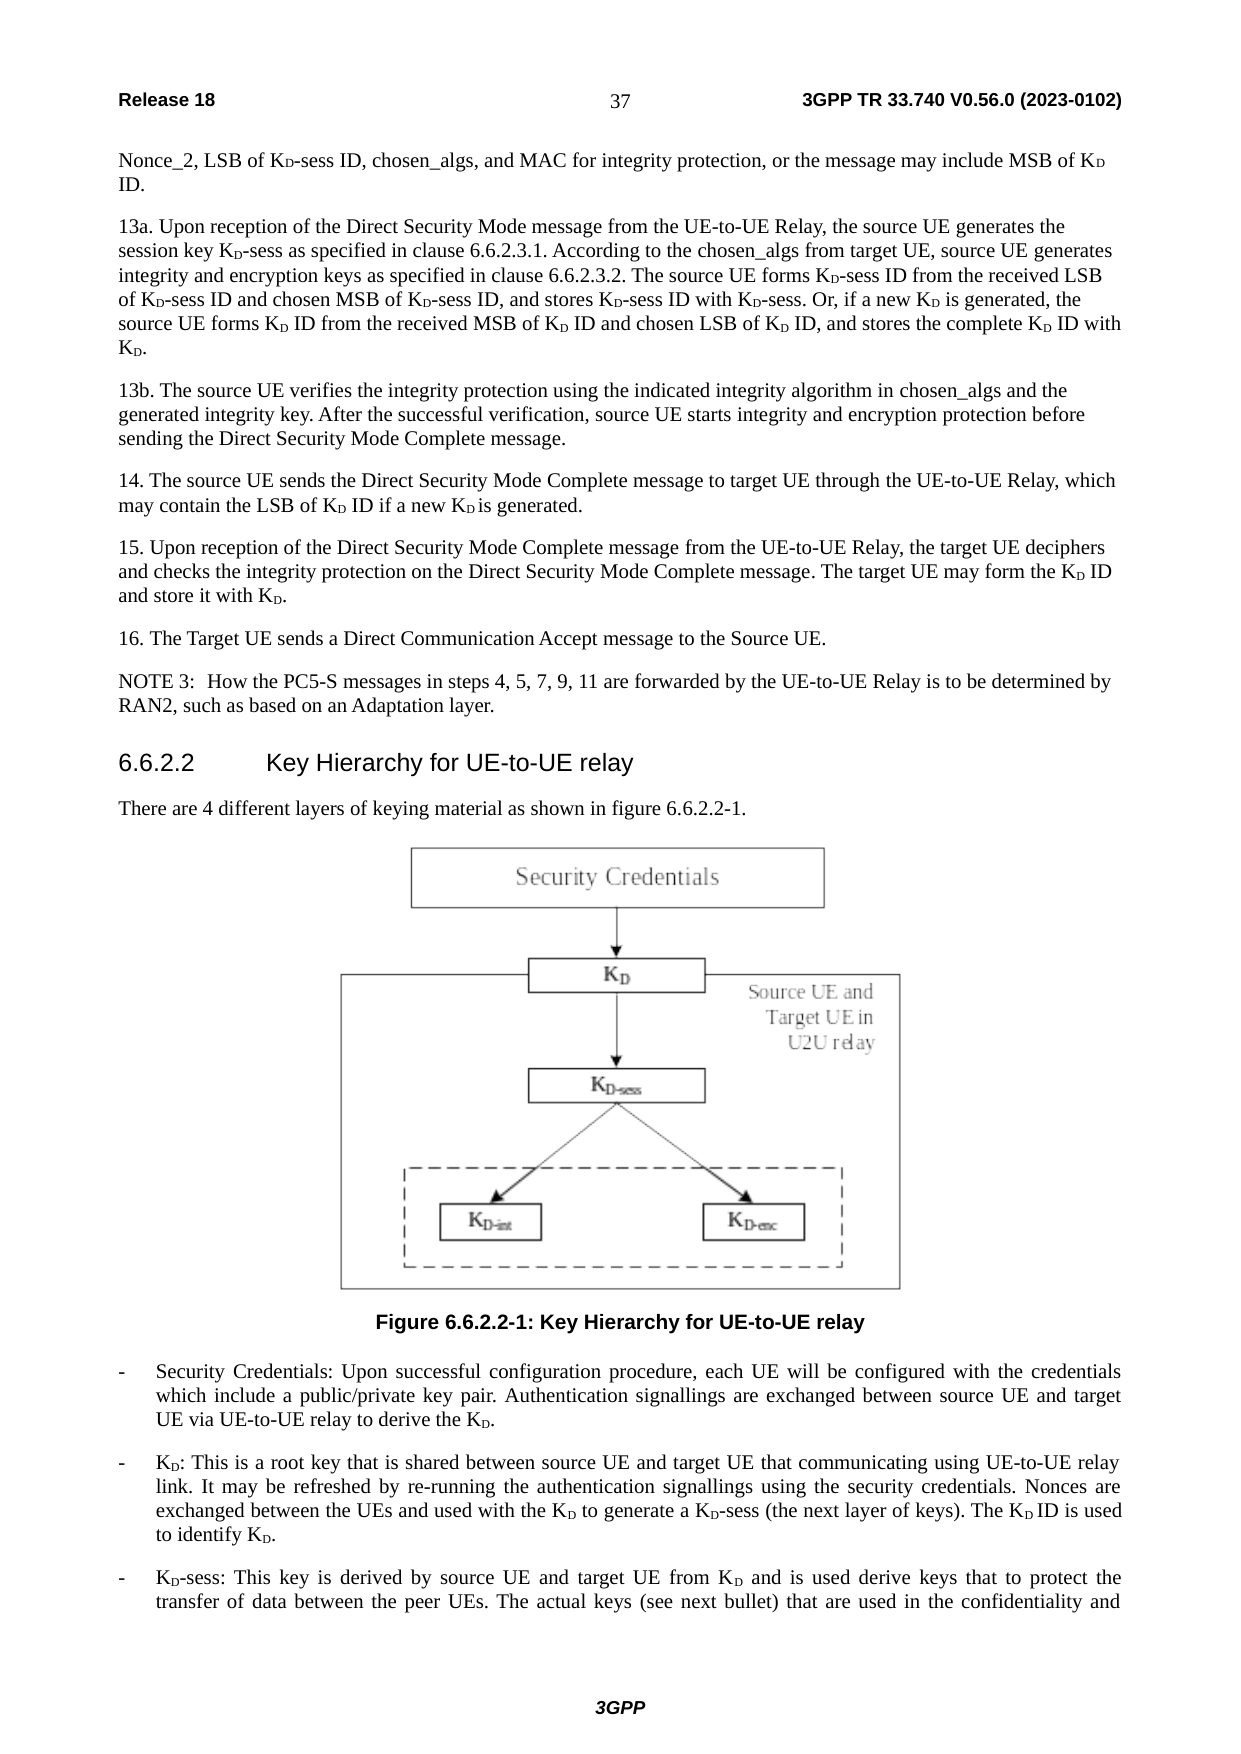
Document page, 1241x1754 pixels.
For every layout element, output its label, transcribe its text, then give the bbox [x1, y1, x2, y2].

list 16. The Target UE sends a Direct Communication Accept message to the Source UE. [118, 626, 1122, 650]
list 13b. The source UE verifies the integrity protection using the indicated integrity algorithm in chosen_algs and the generated integrity key. After the successful verification, source UE starts integrity and encryption protection before sending the Direct Security Mode Complete message. [118, 377, 1122, 450]
list Note 3: How the PC5-S messages in steps 4, 5, 7, 9, 11 are forwarded by the UE-to-UE Relay is to be determined by RAN2, such as based on an Adaptation layer. [118, 669, 1122, 717]
list 14. The source UE sends the Direct Security Mode Complete message to target UE through the UE-to-UE Relay, which may contain the LSB of KD ID if a new KD is generated. [118, 468, 1122, 517]
list KD: This is a root key that is shared between source UE and target UE that communicating using UE-to-UE relay link. It may be refreshed by re-running the authentication signallings using the security credentials. Nonces are exchanged between the UEs and used with the KD to generate a KD-sess (the next layer of keys). The KD ID is used to identify KD. [118, 1450, 1122, 1546]
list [118, 1565, 1122, 1613]
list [118, 147, 1122, 196]
text There are 4 different layers of keying material as shown in figure 6.6.2.2-1. [118, 796, 1122, 820]
subtitle 6.6.2.2 Key Hierarchy for UE-to-UE relay [118, 748, 1122, 777]
list 15. Upon reception of the Direct Security Mode Complete message from the UE-to-UE Relay, the target UE deciphers and checks the integrity protection on the Direct Security Mode Complete message. The target UE may form the KD ID and store it with KD. [118, 535, 1122, 607]
text Figure 6.6.2.2-1: Key Hierarchy for UE-to-UE relay [118, 1310, 1122, 1334]
list 13a. Upon reception of the Direct Security Mode message from the UE-to-UE Relay, the source UE generates the session key KD-sess as specified in clause 6.6.2.3.1. According to the chosen_algs from target UE, source UE generates integrity and encryption keys as specified in clause 6.6.2.3.2. The source UE forms KD-sess ID from the received LSB of KD-sess ID and chosen MSB of KD-sess ID, and stores KD-sess ID with KD-sess. Or, if a new KD is generated, the source UE forms KD ID from the received MSB of KD ID and chosen LSB of KD ID, and stores the complete KD ID with KD. [118, 214, 1122, 359]
list Security Credentials: Upon successful configuration procedure, each UE will be configured with the credentials which include a public/private key pair. Authentication signallings are exchanged between source UE and target UE via UE-to-UE relay to derive the KD. [118, 1359, 1122, 1431]
